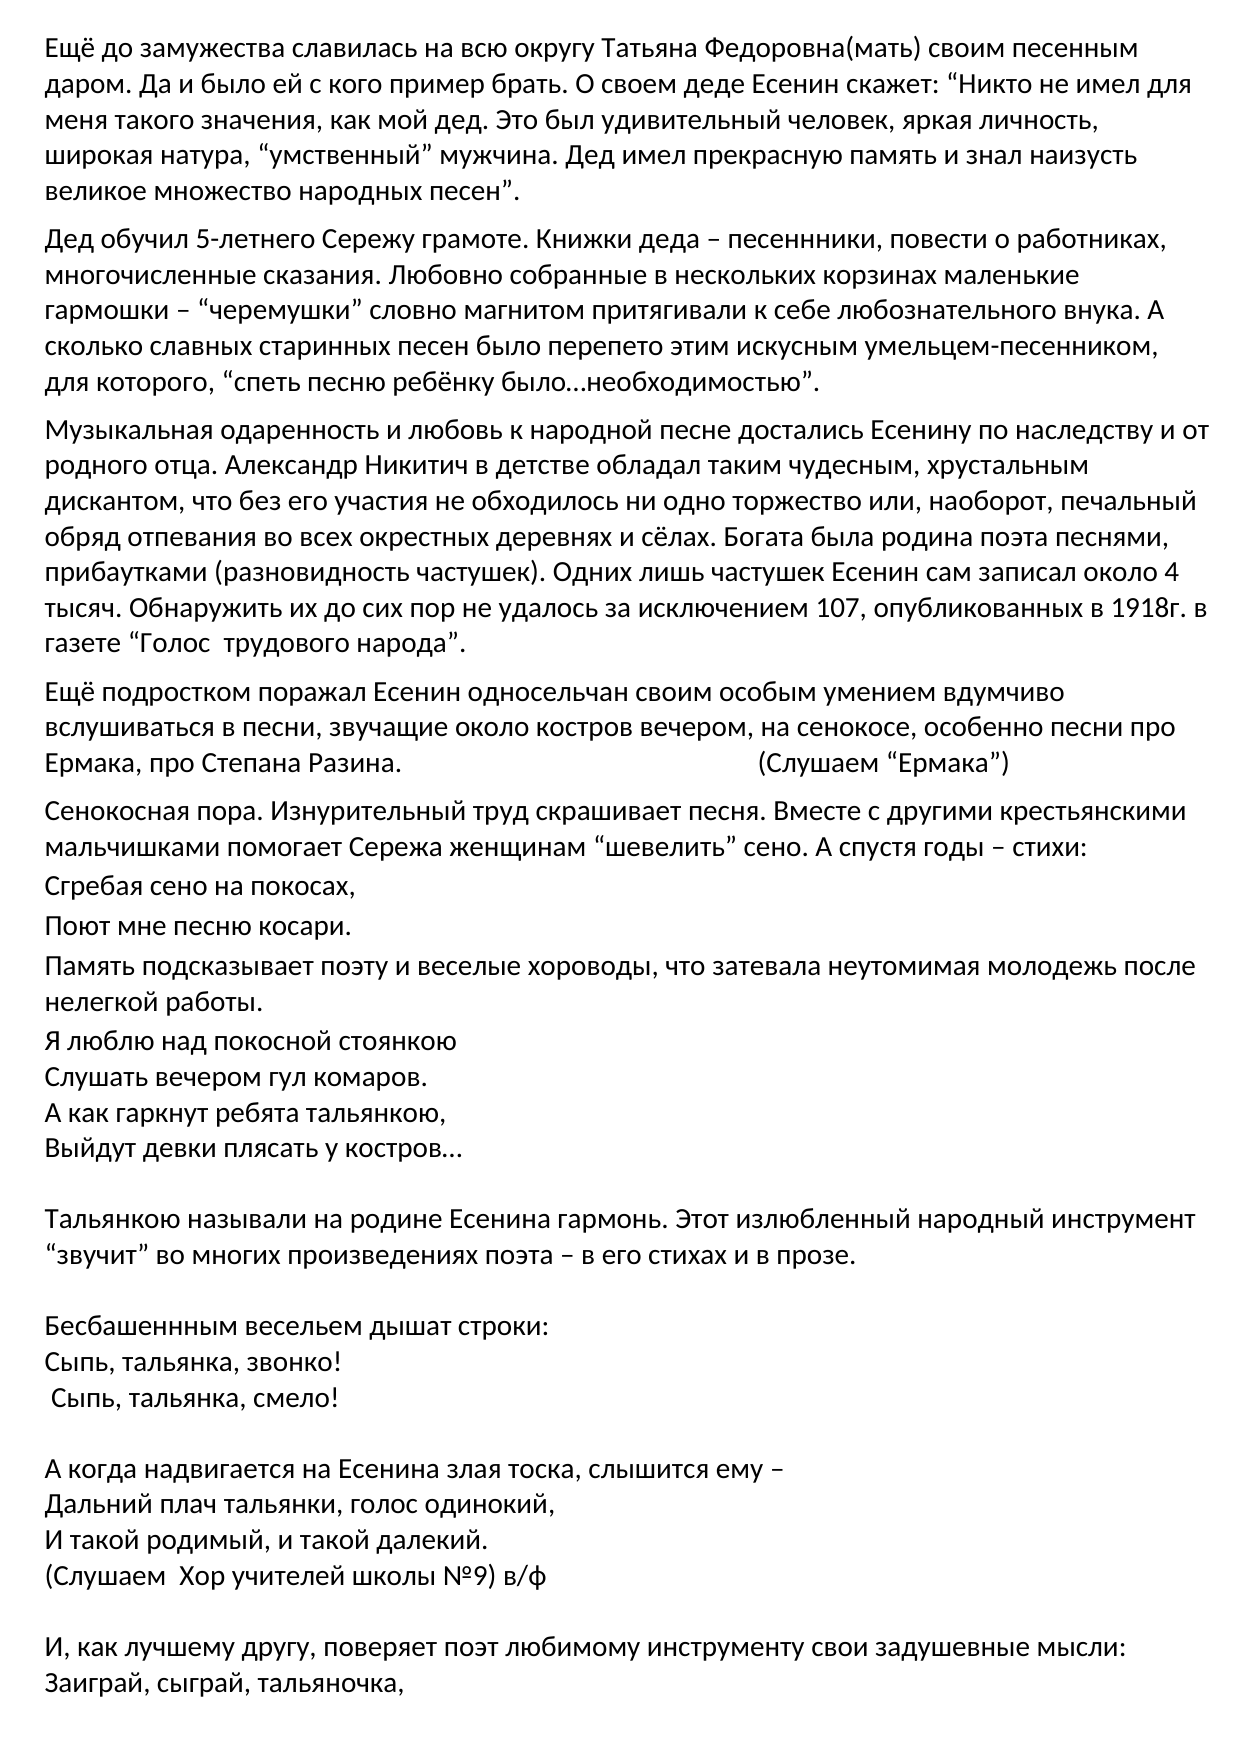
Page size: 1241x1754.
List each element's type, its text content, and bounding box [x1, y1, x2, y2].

text Сенокосная пора. Изнурительный труд скрашивает песня. Вместе с другими крестьянскими мальчишками помогает Сережа женщинам “шевелить” сено. А спустя годы – стихи: [44, 792, 1211, 863]
text Сыпь, тальянка, смело! [44, 1379, 1211, 1414]
text Бесбашеннным весельем дышат строки: [44, 1307, 1211, 1343]
text Я люблю над покосной стоянкою [44, 1022, 1211, 1058]
text И, как лучшему другу, поверяет поэт любимому инструменту свои задушевные мысли: [44, 1628, 1211, 1664]
text А как гаркнут ребята тальянкою, [44, 1094, 1211, 1129]
text Сгребая сено на покосах, [44, 867, 1211, 903]
text Слушать вечером гул комаров. [44, 1058, 1211, 1094]
text Память подсказывает поэту и веселые хороводы, что затевала неутомимая молодежь после нелегкой работы. [44, 947, 1211, 1018]
text Сыпь, тальянка, звонко! [44, 1343, 1211, 1379]
text И такой родимый, и такой далекий. [44, 1521, 1211, 1557]
text Музыкальная одаренность и любовь к народной песне достались Есенину по наследству и от родного отца. Александр Никитич в детстве обладал таким чудесным, хрустальным дискантом, что без его участия не обходилось ни одно торжество или, наоборот, печальный обряд отпевания во всех окрестных деревнях и сёлах. Богата была родина поэта песнями, прибаутками (разновидность частушек). Одних лишь частушек Есенин сам записал около 4 тысяч. Обнаружить их до сих пор не удалось за исключением 107, опубликованных в 1918г. в газете “Голос трудового народа”. [44, 411, 1211, 660]
text Ещё подростком поражал Есенин односельчан своим особым умением вдумчиво вслушиваться в песни, звучащие около костров вечером, на сенокосе, особенно песни про Ермака, про Степана Разина. (Слушаем “Ермака”) [44, 673, 1211, 779]
text Тальянкою называли на родине Есенина гармонь. Этот излюбленный народный инструмент “звучит” во многих произведениях поэта – в его стихах и в прозе. [44, 1201, 1211, 1272]
text А когда надвигается на Есенина злая тоска, слышится ему – [44, 1450, 1211, 1486]
text Поют мне песню косари. [44, 907, 1211, 943]
text Заиграй, сыграй, тальяночка, [44, 1664, 1211, 1699]
text Ещё до замужества славилась на всю округу Татьяна Федоровна(мать) своим песенным даром. Да и было ей с кого пример брать. О своем деде Есенин скажет: “Никто не имел для меня такого значения, как мой дед. Это был удивительный человек, яркая личность, широкая натура, “умственный” мужчина. Дед имел прекрасную память и знал наизусть великое множество народных песен”. [44, 29, 1211, 208]
text Дед обучил 5-летнего Сережу грамоте. Книжки деда – песеннники, повести о работниках, многочисленные сказания. Любовно собранные в нескольких корзинах маленькие гармошки – “черемушки” словно магнитом притягивали к себе любознательного внука. А сколько славных старинных песен было перепето этим искусным умельцем-песенником, для которого, “спеть песню ребёнку было…необходимостью”. [44, 220, 1211, 398]
text Выйдут девки плясать у костров… [44, 1129, 1211, 1165]
text (Слушаем Хор учителей школы №9) в/ф [44, 1557, 1211, 1592]
text Дальний плач тальянки, голос одинокий, [44, 1486, 1211, 1521]
